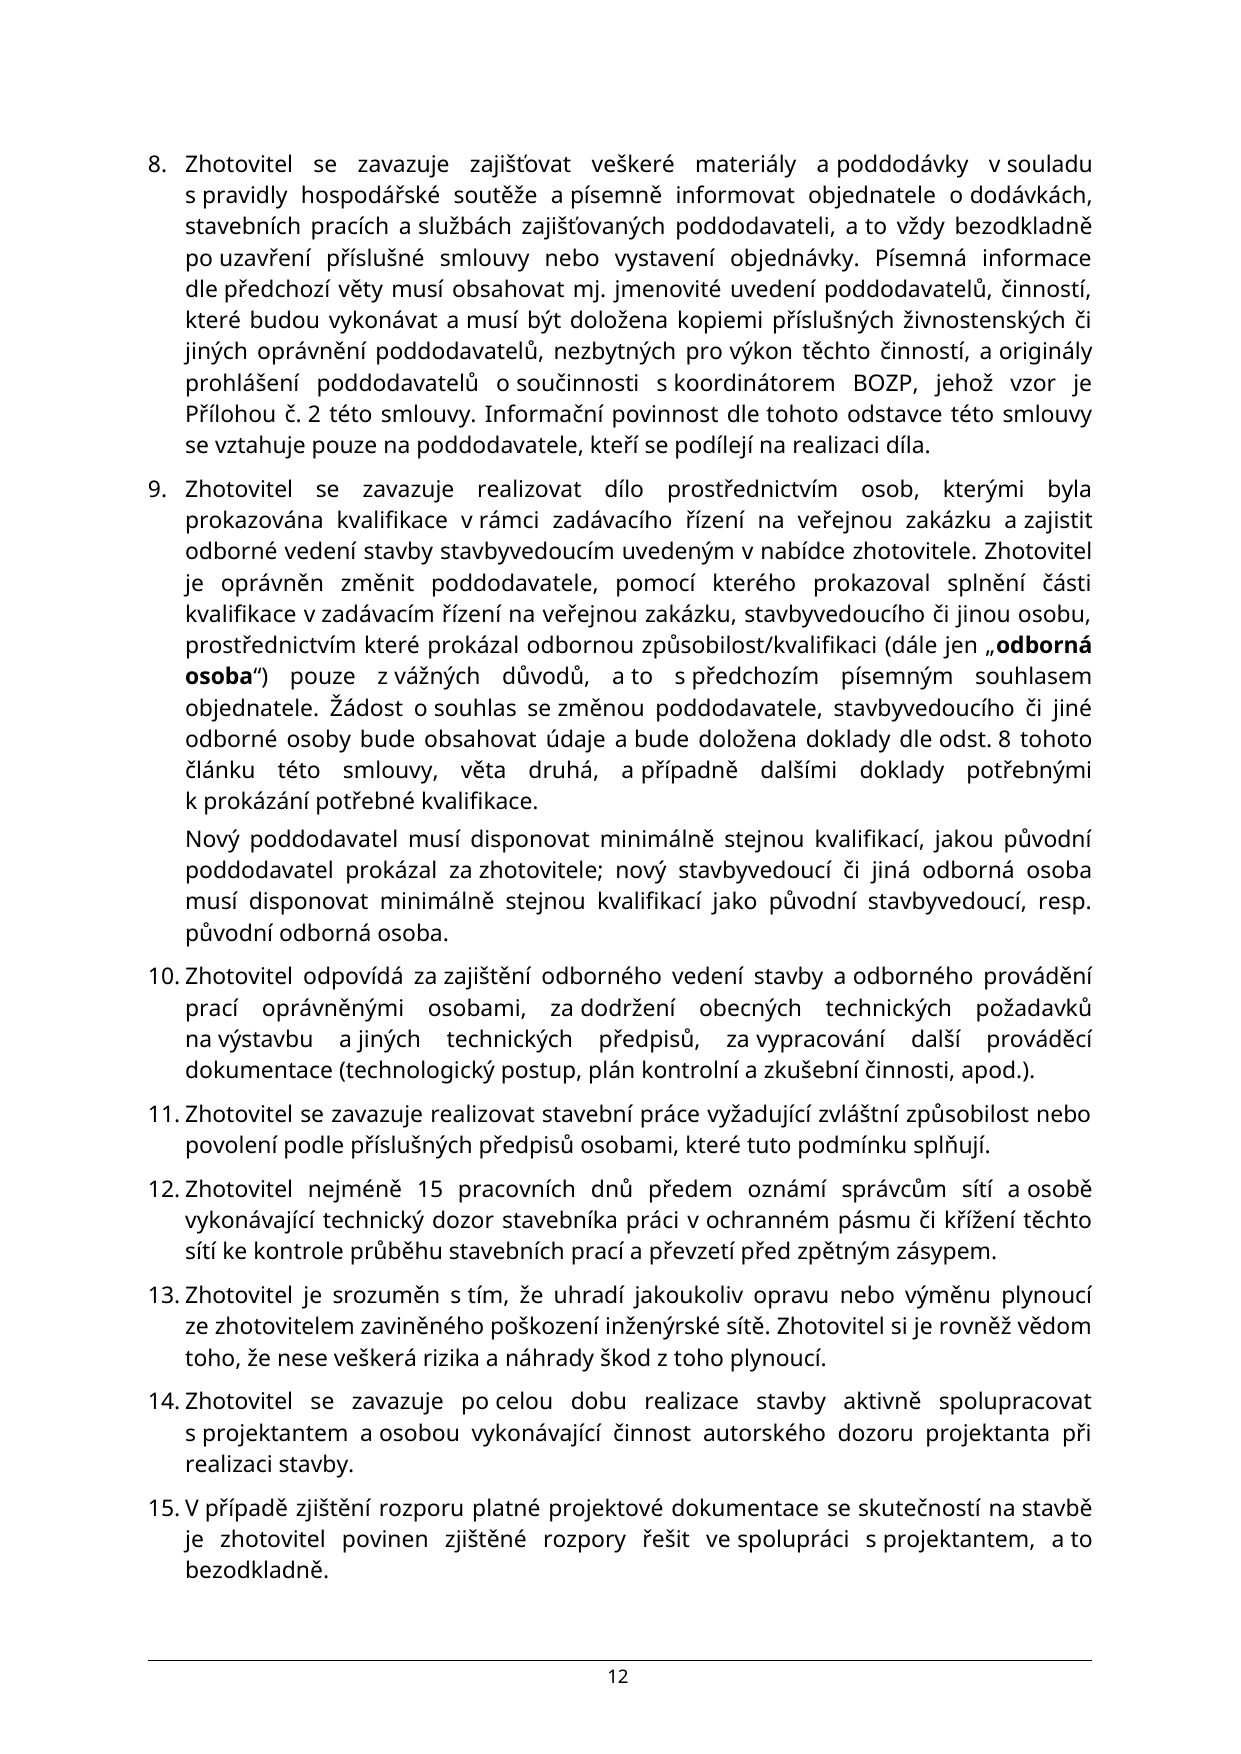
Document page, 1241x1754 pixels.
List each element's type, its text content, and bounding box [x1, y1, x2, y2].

list Zhotovitel odpovídá za zajištění odborného vedení stavby a odborného provádění prací oprávněnými osobami, za dodržení obecných technických požadavků na výstavbu a jiných technických předpisů, za vypracování další prováděcí dokumentace (technologický postup, plán kontrolní a zkušební činnosti, apod.). [148, 960, 1092, 1085]
list Zhotovitel nejméně 15 pracovních dnů předem oznámí správcům sítí a osobě vykonávající technický dozor stavebníka práci v ochranném pásmu či křížení těchto sítí ke kontrole průběhu stavebních prací a převzetí před zpětným zásypem. [148, 1173, 1092, 1266]
list Zhotovitel se zavazuje zajišťovat veškeré materiály a poddodávky v souladu s pravidly hospodářské soutěže a písemně informovat objednatele o dodávkách, stavebních pracích a službách zajišťovaných poddodavateli, a to vždy bezodkladně po uzavření příslušné smlouvy nebo vystavení objednávky. Písemná informace dle předchozí věty musí obsahovat mj. jmenovité uvedení poddodavatelů, činností, které budou vykonávat a musí být doložena kopiemi příslušných živnostenských či jiných oprávnění poddodavatelů, nezbytných pro výkon těchto činností, a originály prohlášení poddodavatelů o součinnosti s koordinátorem BOZP, jehož vzor je Přílohou č. 2 této smlouvy. Informační povinnost dle tohoto odstavce této smlouvy se vztahuje pouze na poddodavatele, kteří se podílejí na realizaci díla. [148, 148, 1092, 460]
text Nový poddodavatel musí disponovat minimálně stejnou kvalifikací, jakou původní poddodavatel prokázal za zhotovitele; nový stavbyvedoucí či jiná odborná osoba musí disponovat minimálně stejnou kvalifikací jako původní stavbyvedoucí, resp. původní odborná osoba. [185, 823, 1092, 948]
list Zhotovitel je srozuměn s tím, že uhradí jakoukoliv opravu nebo výměnu plynoucí ze zhotovitelem zaviněného poškození inženýrské sítě. Zhotovitel si je rovněž vědom toho, že nese veškerá rizika a náhrady škod z toho plynoucí. [148, 1279, 1092, 1373]
list V případě zjištění rozporu platné projektové dokumentace se skutečností na stavbě je zhotovitel povinen zjištěné rozpory řešit ve spolupráci s projektantem, a to bezodkladně. [148, 1491, 1092, 1585]
list Zhotovitel se zavazuje realizovat stavební práce vyžadující zvláštní způsobilost nebo povolení podle příslušných předpisů osobami, které tuto podmínku splňují. [148, 1098, 1092, 1160]
list Zhotovitel se zavazuje po celou dobu realizace stavby aktivně spolupracovat s projektantem a osobou vykonávající činnost autorského dozoru projektanta při realizaci stavby. [148, 1385, 1092, 1479]
list Zhotovitel se zavazuje realizovat dílo prostřednictvím osob, kterými byla prokazována kvalifikace v rámci zadávacího řízení na veřejnou zakázku a zajistit odborné vedení stavby stavbyvedoucím uvedeným v nabídce zhotovitele. Zhotovitel je oprávněn změnit poddodavatele, pomocí kterého prokazoval splnění části kvalifikace v zadávacím řízení na veřejnou zakázku, stavbyvedoucího či jinou osobu, prostřednictvím které prokázal odbornou způsobilost/kvalifikaci (dále jen „odborná osoba“) pouze z vážných důvodů, a to s předchozím písemným souhlasem objednatele. Žádost o souhlas se změnou poddodavatele, stavbyvedoucího či jiné odborné osoby bude obsahovat údaje a bude doložena doklady dle odst. 8 tohoto článku této smlouvy, věta druhá, a případně dalšími doklady potřebnými k prokázání potřebné kvalifikace. [148, 473, 1092, 816]
